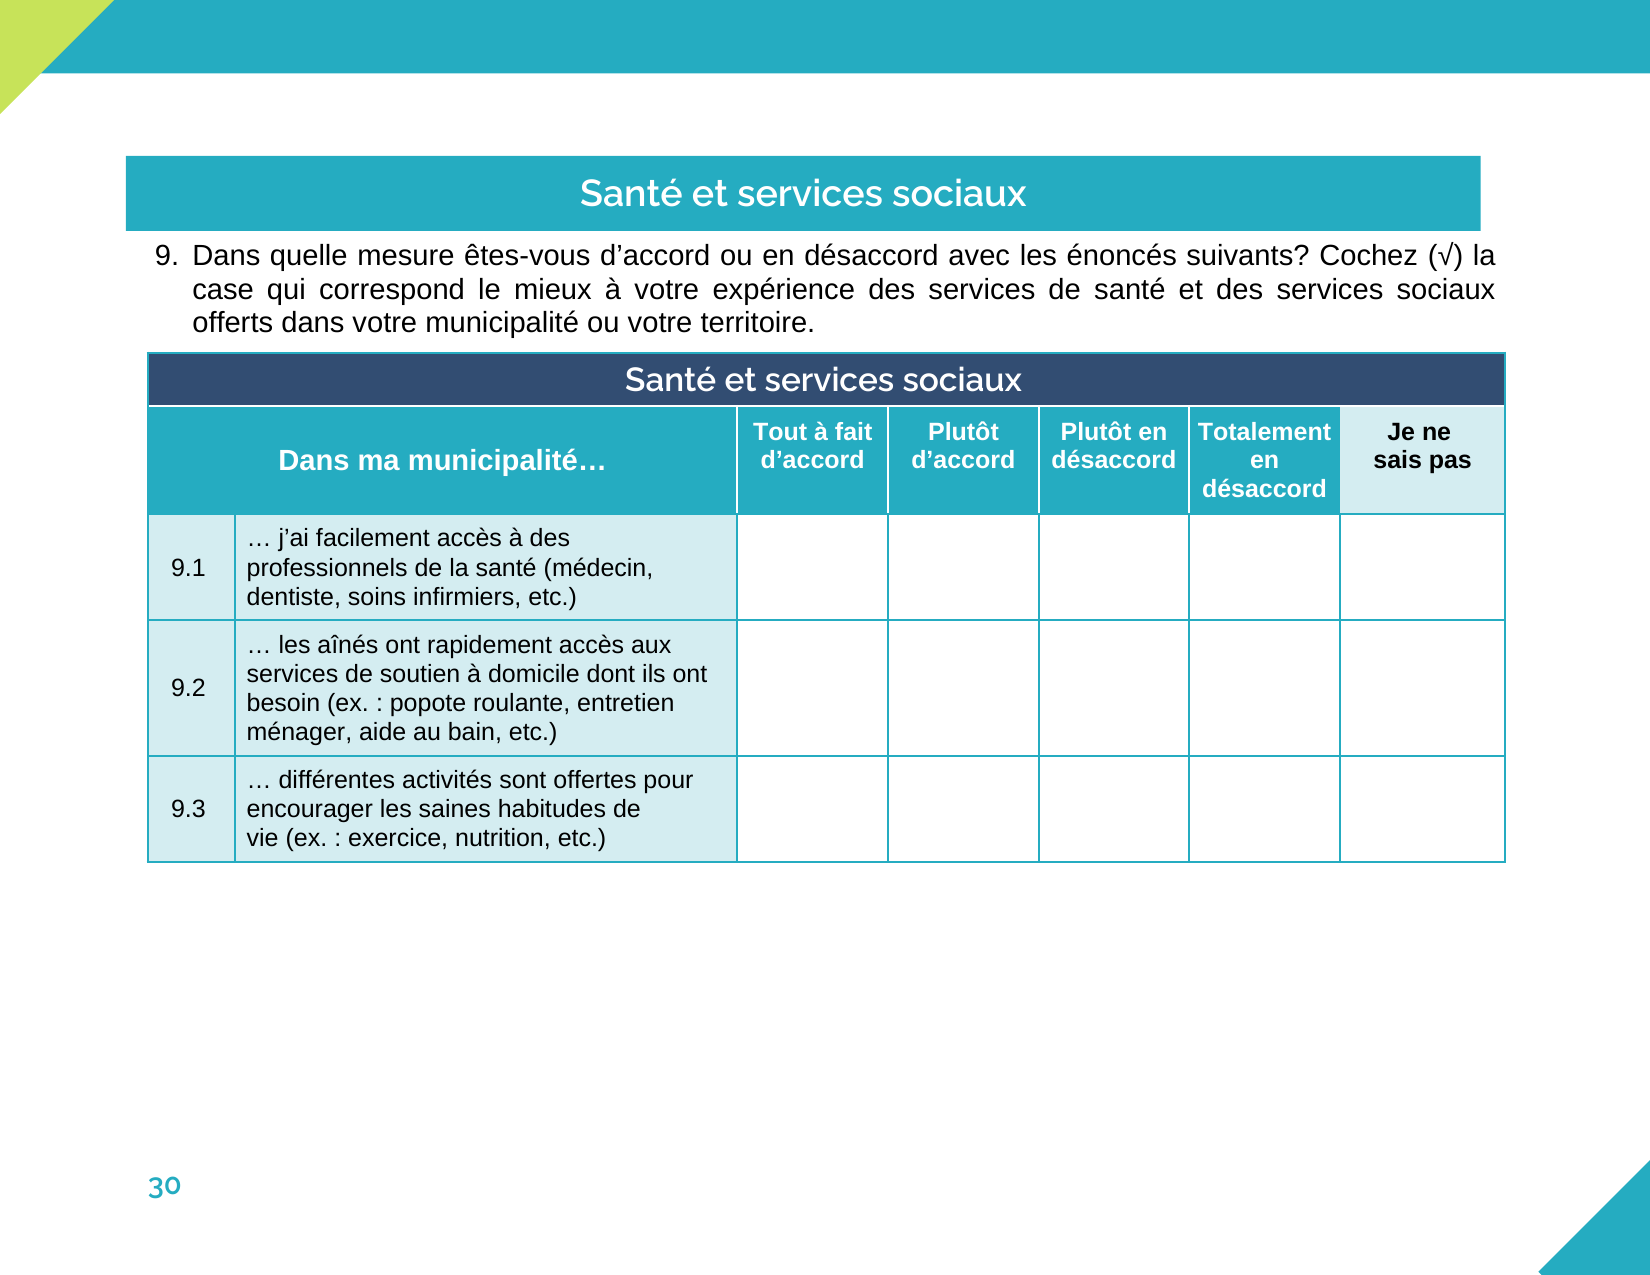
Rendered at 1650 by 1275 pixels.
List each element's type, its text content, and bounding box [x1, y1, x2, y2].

table_cell Plutôt d’accord [889, 407, 1038, 513]
list Dans quelle mesure êtes-vous d’accord ou en désaccord avec les énoncés suivants? Cochez (√) la case qui correspond le mieux à votre expérience des services de santé et des services sociaux offerts dans votre municipalité ou votre territoire. [154, 156, 1498, 339]
table_header Santé et services sociaux [149, 354, 1504, 405]
table_cell [1341, 515, 1504, 619]
table_cell [738, 515, 887, 619]
table_cell Je ne sais pas [1340, 407, 1504, 513]
table_cell … les aînés ont rapidement accès aux services de soutien à domicile dont ils ont besoin (ex. : popote roulante, entretien ménager, aide au bain, etc.) [236, 621, 736, 755]
table_cell … différentes activités sont offertes pour encourager les saines habitudes de vie (ex. : exercice, nutrition, etc.) [236, 757, 736, 861]
table_cell Totalement en désaccord [1190, 407, 1340, 513]
table_cell [1190, 621, 1339, 755]
table_cell Plutôt en désaccord [1040, 407, 1188, 513]
table_cell … j’ai facilement accès à des professionnels de la santé (médecin, dentiste, soins infirmiers, etc.) [236, 515, 736, 619]
table_cell [889, 515, 1038, 619]
table_cell [889, 621, 1038, 755]
table_cell 9.3 [149, 757, 234, 861]
table_cell Tout à fait d’accord [738, 407, 887, 513]
table_cell [738, 757, 887, 861]
table_cell [1040, 621, 1188, 755]
table_cell [1190, 515, 1339, 619]
table_cell [1040, 757, 1188, 861]
table_cell 9.2 [149, 621, 234, 755]
table_cell Dans ma municipalité… [149, 407, 736, 513]
table_cell [1341, 621, 1504, 755]
table_cell [889, 757, 1038, 861]
table_cell [738, 621, 887, 755]
table_cell [1341, 757, 1504, 861]
table_cell 9.1 [149, 515, 234, 619]
table_cell [1040, 515, 1188, 619]
table_cell [1190, 757, 1339, 861]
